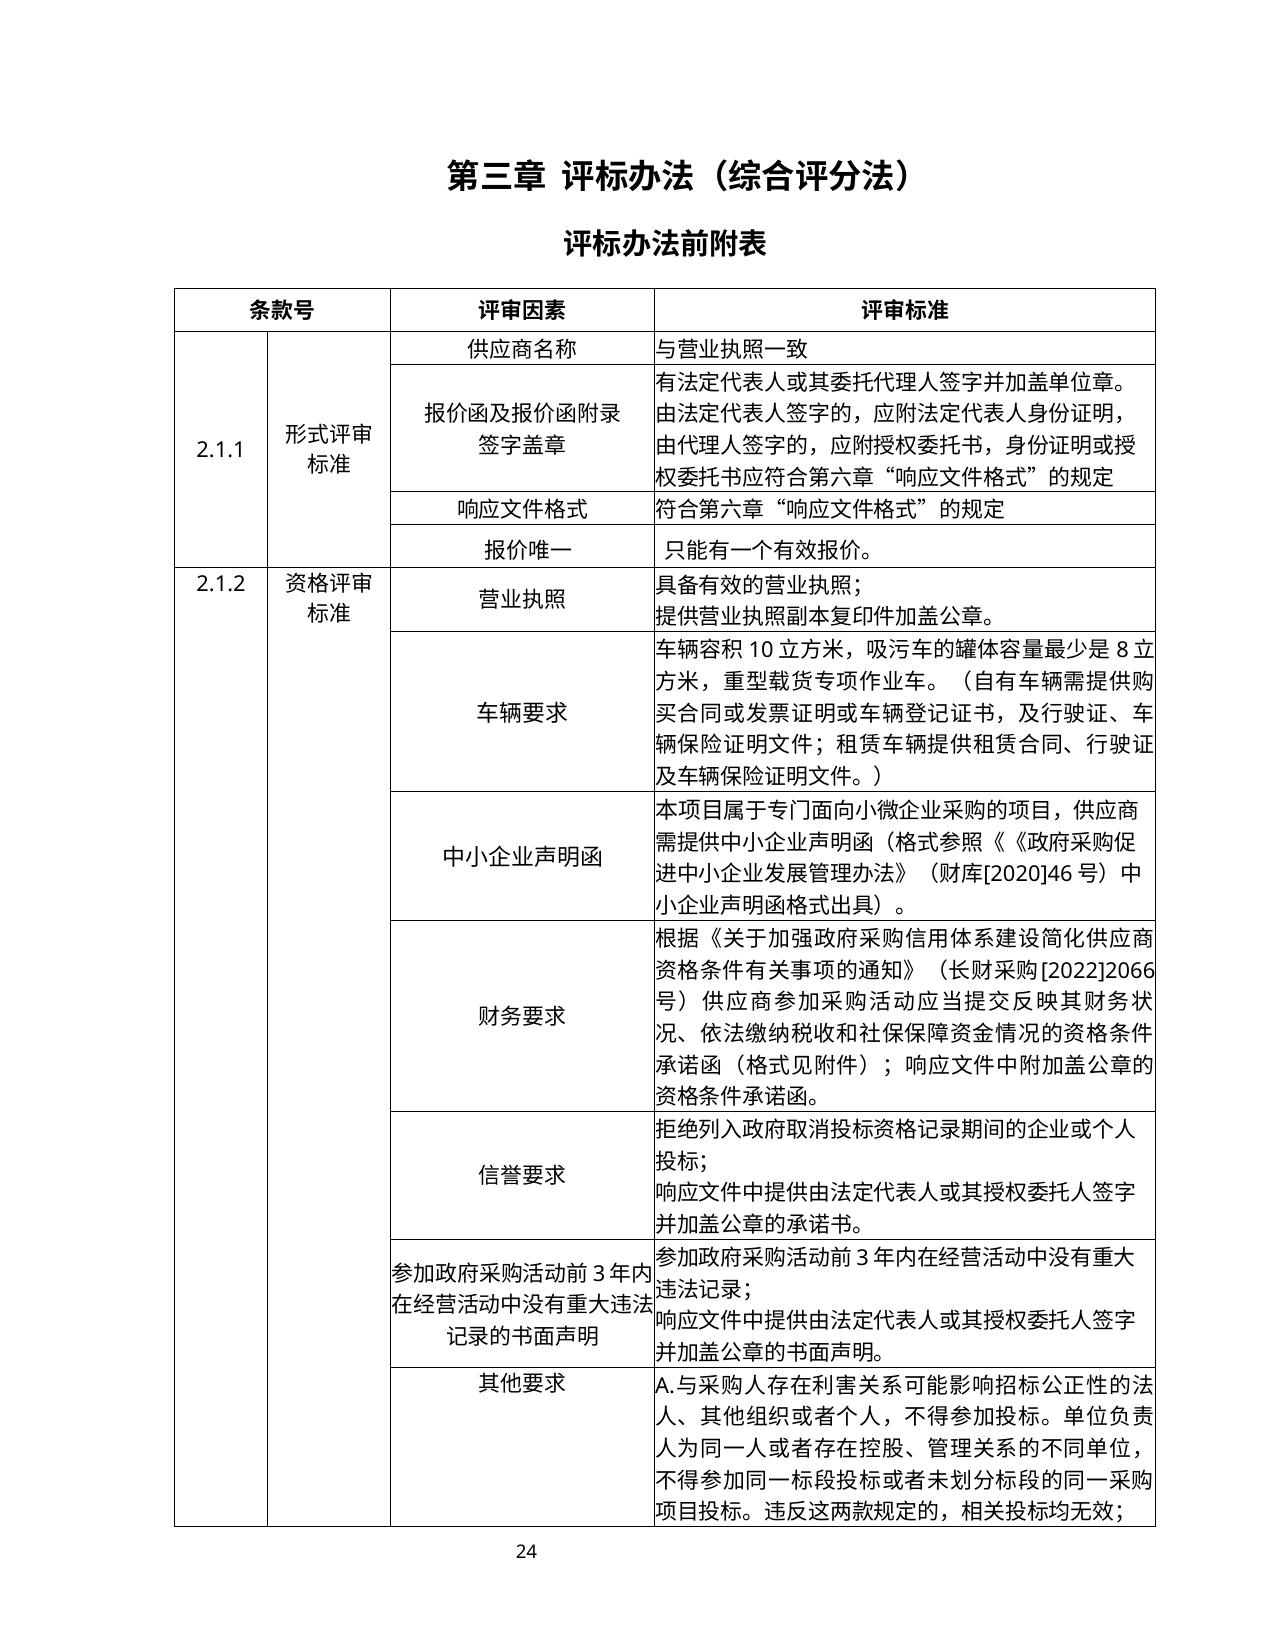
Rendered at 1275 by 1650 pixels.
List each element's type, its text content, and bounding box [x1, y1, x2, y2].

table_cell 车辆要求 [391, 632, 654, 791]
subtitle 第三章 评标办法（综合评分法） [175, 150, 1156, 198]
table_cell 资格评审 标准 [268, 568, 390, 1526]
table_cell 只能有一个有效报价。 [655, 525, 1155, 567]
table_cell 2.1.2 [175, 568, 267, 1526]
table_cell 车辆容积10立方米，吸污车的罐体容量最少是8立方米，重型载货专项作业车。（自有车辆需提供购买合同或发票证明或车辆登记证书，及行驶证、车辆保险证明文件；租赁车辆提供租赁合同、行驶证及车辆保险证明文件。） [655, 632, 1155, 791]
table_cell 本项目属于专门面向小微企业采购的项目，供应商需提供中小企业声明函（格式参照《《政府采购促进中小企业发展管理办法》（财库[2020]46号）中小企业声明函格式出具）。 [655, 792, 1155, 920]
table_cell 中小企业声明函 [391, 792, 654, 920]
table_cell 信誉要求 [391, 1112, 654, 1239]
table_cell 符合第六章“响应文件格式”的规定 [655, 492, 1155, 524]
table_cell 其他要求 [391, 1368, 654, 1526]
table_cell 供应商名称 [391, 332, 654, 363]
table_cell 有法定代表人或其委托代理人签字并加盖单位章。由法定代表人签字的，应附法定代表人身份证明，由代理人签字的，应附授权委托书，身份证明或授权委托书应符合第六章“响应文件格式”的规定 [655, 365, 1155, 491]
table_cell 形式评审 标准 [268, 332, 390, 567]
table_cell 根据《关于加强政府采购信用体系建设简化供应商资格条件有关事项的通知》（长财采购[2022]2066号）供应商参加采购活动应当提交反映其财务状况、依法缴纳税收和社保保障资金情况的资格条件承诺函（格式见附件）；响应文件中附加盖公章的资格条件承诺函。 [655, 921, 1155, 1111]
table_cell 参加政府采购活动前3年内在经营活动中没有重大违法记录的书面声明 [391, 1240, 654, 1367]
table_cell 营业执照 [391, 568, 654, 631]
table_cell 报价唯一 [391, 525, 654, 567]
table_cell 拒绝列入政府取消投标资格记录期间的企业或个人投标； 响应文件中提供由法定代表人或其授权委托人签字并加盖公章的承诺书。 [655, 1112, 1155, 1239]
table_cell 财务要求 [391, 921, 654, 1111]
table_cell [655, 1368, 1155, 1526]
text 评标办法前附表 [175, 223, 1156, 263]
table_cell 与营业执照一致 [655, 332, 1155, 363]
table_header 条款号 [175, 289, 390, 331]
table_header 评审因素 [391, 289, 654, 331]
table_cell 参加政府采购活动前3年内在经营活动中没有重大违法记录； 响应文件中提供由法定代表人或其授权委托人签字并加盖公章的书面声明。 [655, 1240, 1155, 1367]
table_header 评审标准 [655, 289, 1155, 331]
table_cell 报价函及报价函附录 签字盖章 [391, 365, 654, 491]
table_cell 具备有效的营业执照； 提供营业执照副本复印件加盖公章。 [655, 568, 1155, 631]
table_cell 2.1.1 [175, 332, 267, 567]
table_cell 响应文件格式 [391, 492, 654, 524]
